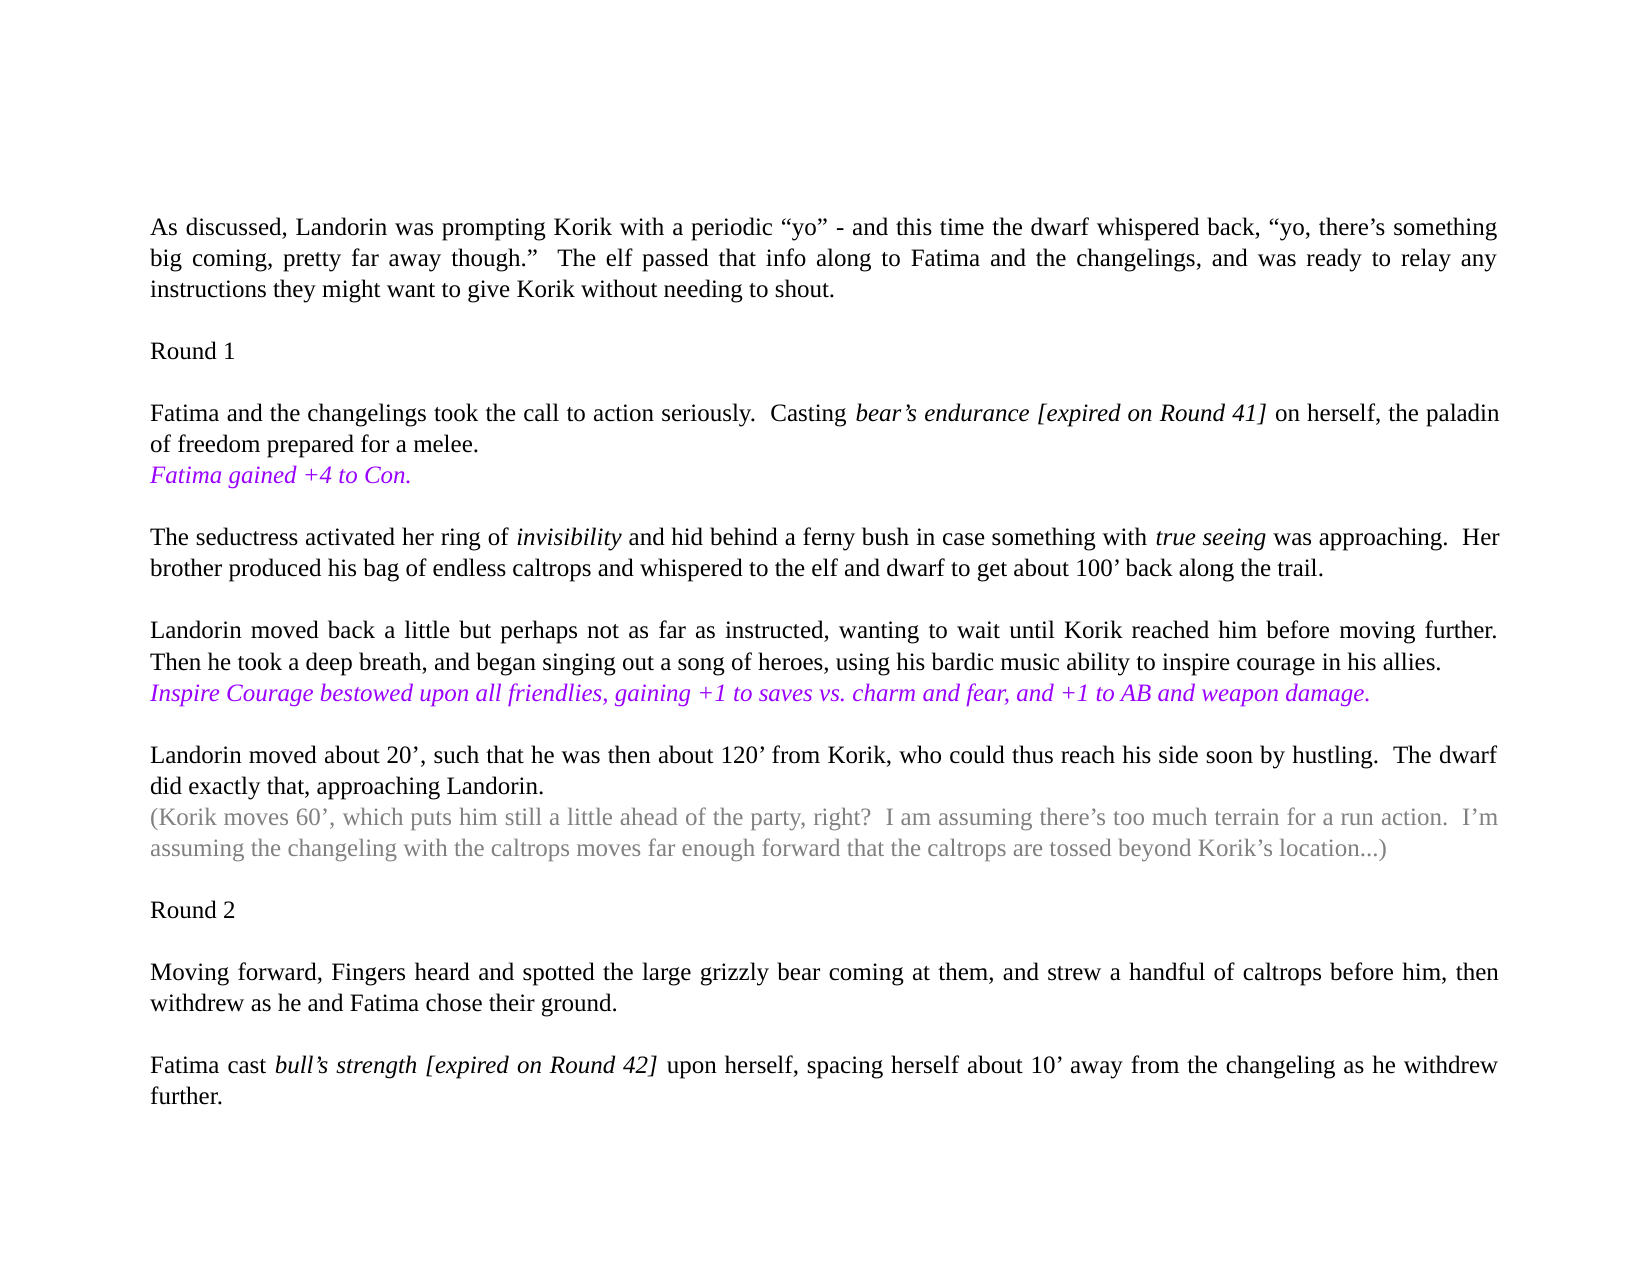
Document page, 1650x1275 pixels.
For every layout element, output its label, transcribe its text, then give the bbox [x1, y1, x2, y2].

text Fatima cast bull’s strength [expired on Round 42] upon herself, spacing herself about 10’ away from the changeling as he withdrew further. [150, 1050, 1500, 1110]
text Round 1 [150, 336, 1500, 365]
text Landorin moved about 20’, such that he was then about 120’ from Korik, who could thus reach his side soon by hustling. The dwarf did exactly that, approaching Landorin. [150, 740, 1500, 799]
text Fatima gained +4 to Con. [150, 460, 1500, 489]
text The seductress activated her ring of invisibility and hid behind a ferny bush in case something with true seeing was approaching. Her brother produced his bag of endless caltrops and whispered to the elf and dwarf to get about 100’ back along the trail. [150, 522, 1500, 582]
text Round 2 [150, 895, 1500, 924]
text As discussed, Landorin was prompting Korik with a periodic “yo” - and this time the dwarf whispered back, “yo, there’s something big coming, pretty far away though.” The elf passed that info along to Fatima and the changelings, and was ready to relay any instructions they might want to give Korik without needing to shout. [150, 212, 1500, 303]
text Moving forward, Fingers heard and spotted the large grizzly bear coming at them, and strew a handful of caltrops before him, then withdrew as he and Fatima chose their ground. [150, 957, 1500, 1017]
text Landorin moved back a little but perhaps not as far as instructed, wanting to wait until Korik reached him before moving further. Then he took a deep breath, and began singing out a song of heroes, using his bardic music ability to inspire courage in his allies. [150, 616, 1500, 675]
text Fatima and the changelings took the call to action seriously. Casting bear’s endurance [expired on Round 41] on herself, the paladin of freedom prepared for a melee. [150, 398, 1500, 458]
text (Korik moves 60’, which puts him still a little ahead of the party, right? I am assuming there’s too much terrain for a run action. I’m assuming the changeling with the caltrops moves far enough forward that the caltrops are tossed beyond Korik’s location...) [150, 802, 1500, 862]
text Inspire Courage bestowed upon all friendlies, gaining +1 to saves vs. charm and fear, and +1 to AB and weapon damage. [150, 678, 1500, 706]
